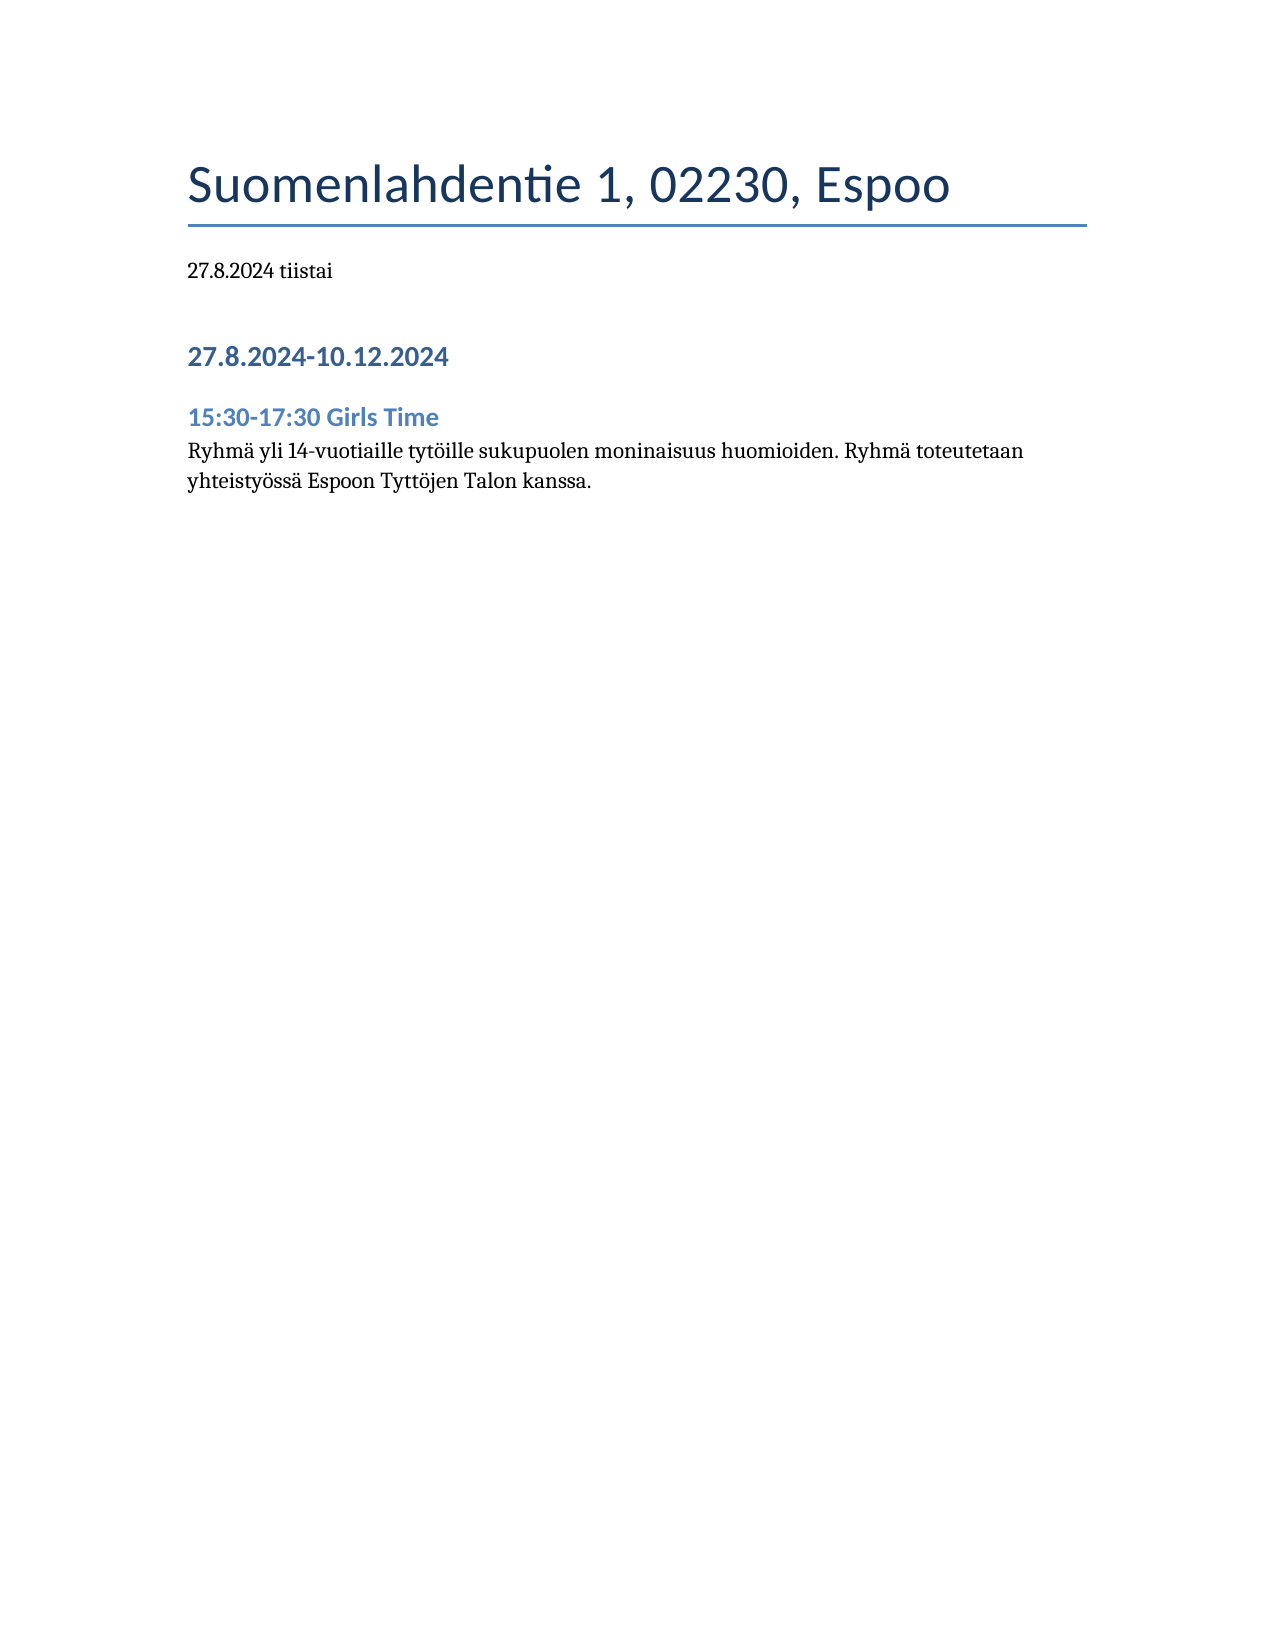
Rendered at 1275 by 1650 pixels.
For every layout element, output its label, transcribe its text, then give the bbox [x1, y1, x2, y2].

text 27.8.2024 tiistai [187, 258, 1087, 284]
subtitle 27.8.2024-10.12.2024 [187, 338, 1087, 374]
text Ryhmä yli 14-vuotiaille tytöille sukupuolen moninaisuus huomioiden. Ryhmä toteutetaan yhteistyössä Espoon Tyttöjen Talon kanssa. [187, 438, 1087, 494]
title Suomenlahdentie 1, 02230, Espoo [187, 150, 1087, 227]
subtitle 15:30-17:30 Girls Time [187, 400, 1087, 433]
